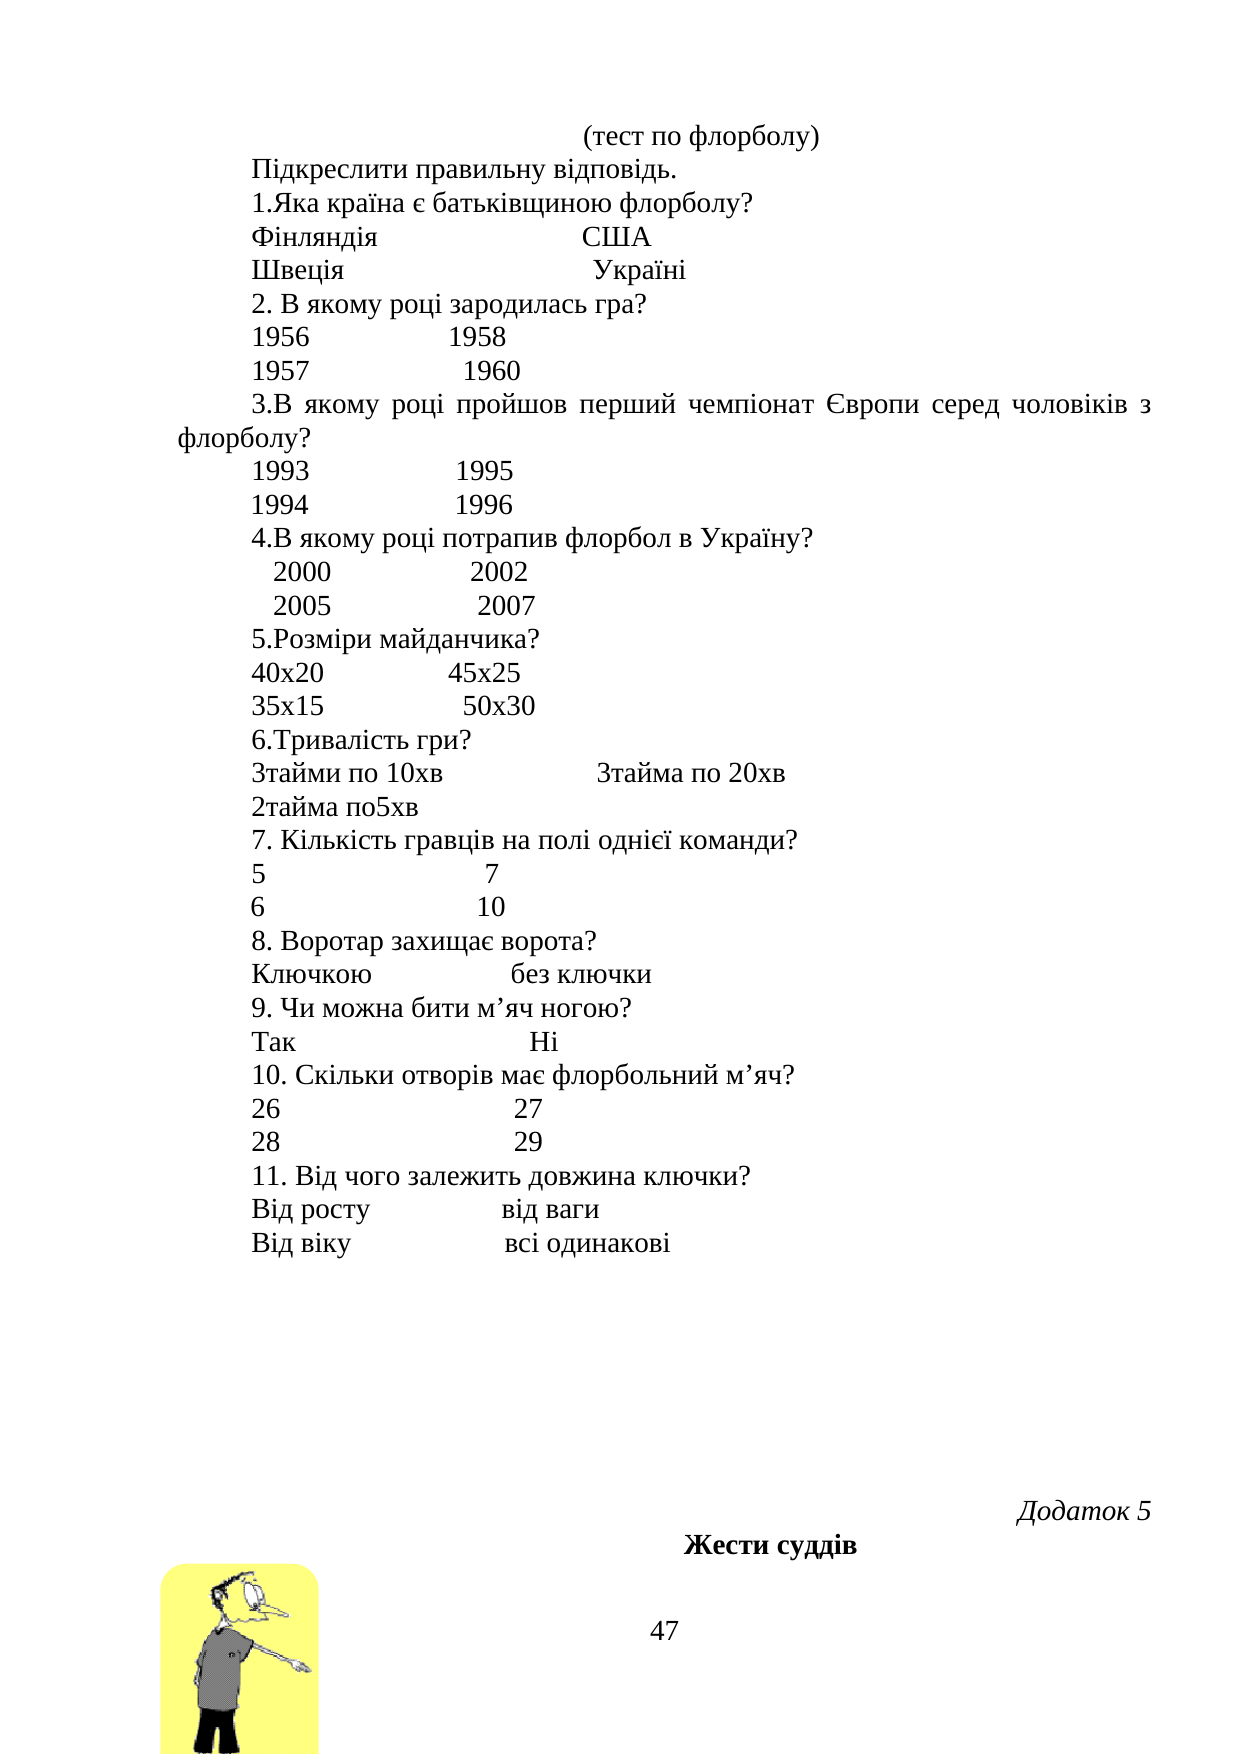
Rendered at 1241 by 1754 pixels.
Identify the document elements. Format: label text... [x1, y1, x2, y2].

text 4.В якому році потрапив флорбол в Україну? [177, 521, 1152, 554]
text 1.Яка країна є батьківщиною флорболу? [177, 185, 1152, 219]
text 3тайми по 10хв 3тайма по 20хв [177, 755, 1152, 789]
text 26 27 [177, 1091, 1152, 1124]
text 10. Скільки отворів має флорбольний м’яч? [177, 1057, 1152, 1091]
text 2. В якому році зародилась гра? [177, 286, 1152, 319]
text 1957 1960 [177, 353, 1152, 386]
text 1994 1996 [177, 487, 1152, 521]
text 2005 2007 [177, 588, 1152, 621]
text Додаток 5 [177, 1493, 1152, 1527]
text 1993 1995 [177, 453, 1152, 487]
text 5 7 [177, 856, 1152, 889]
text Фінляндія США [177, 219, 1152, 252]
picture [160, 1563, 319, 1754]
text 40х20 45х25 [177, 655, 1152, 688]
text 3.В якому році пройшов перший чемпіонат Європи серед чоловіків з флорболу? [177, 386, 1152, 453]
text Від росту від ваги [177, 1191, 1152, 1225]
text 11. Від чого залежить довжина ключки? [177, 1158, 1152, 1191]
text 9. Чи можна бити м’яч ногою? [177, 990, 1152, 1024]
text 8. Воротар захищає ворота? [177, 923, 1152, 957]
text 6.Тривалість гри? [177, 722, 1152, 755]
text 35х15 50х30 [177, 688, 1152, 722]
text 2тайма по5хв [177, 789, 1152, 822]
text 7. Кількість гравців на полі однієї команди? [177, 822, 1152, 856]
text Так Ні [177, 1024, 1152, 1057]
text Швеція Україні [177, 252, 1152, 286]
text Ключкою без ключки [177, 957, 1152, 990]
text Жести суддів [177, 1527, 1152, 1560]
text 6 10 [177, 889, 1152, 923]
text 2000 2002 [177, 554, 1152, 588]
text 1956 1958 [177, 319, 1152, 353]
text 5.Розміри майданчика? [177, 621, 1152, 655]
text Підкреслити правильну відповідь. [177, 152, 1152, 185]
text Від віку всі одинакові [177, 1225, 1152, 1258]
text (тест по флорболу) [177, 118, 1152, 152]
text 28 29 [177, 1124, 1152, 1158]
